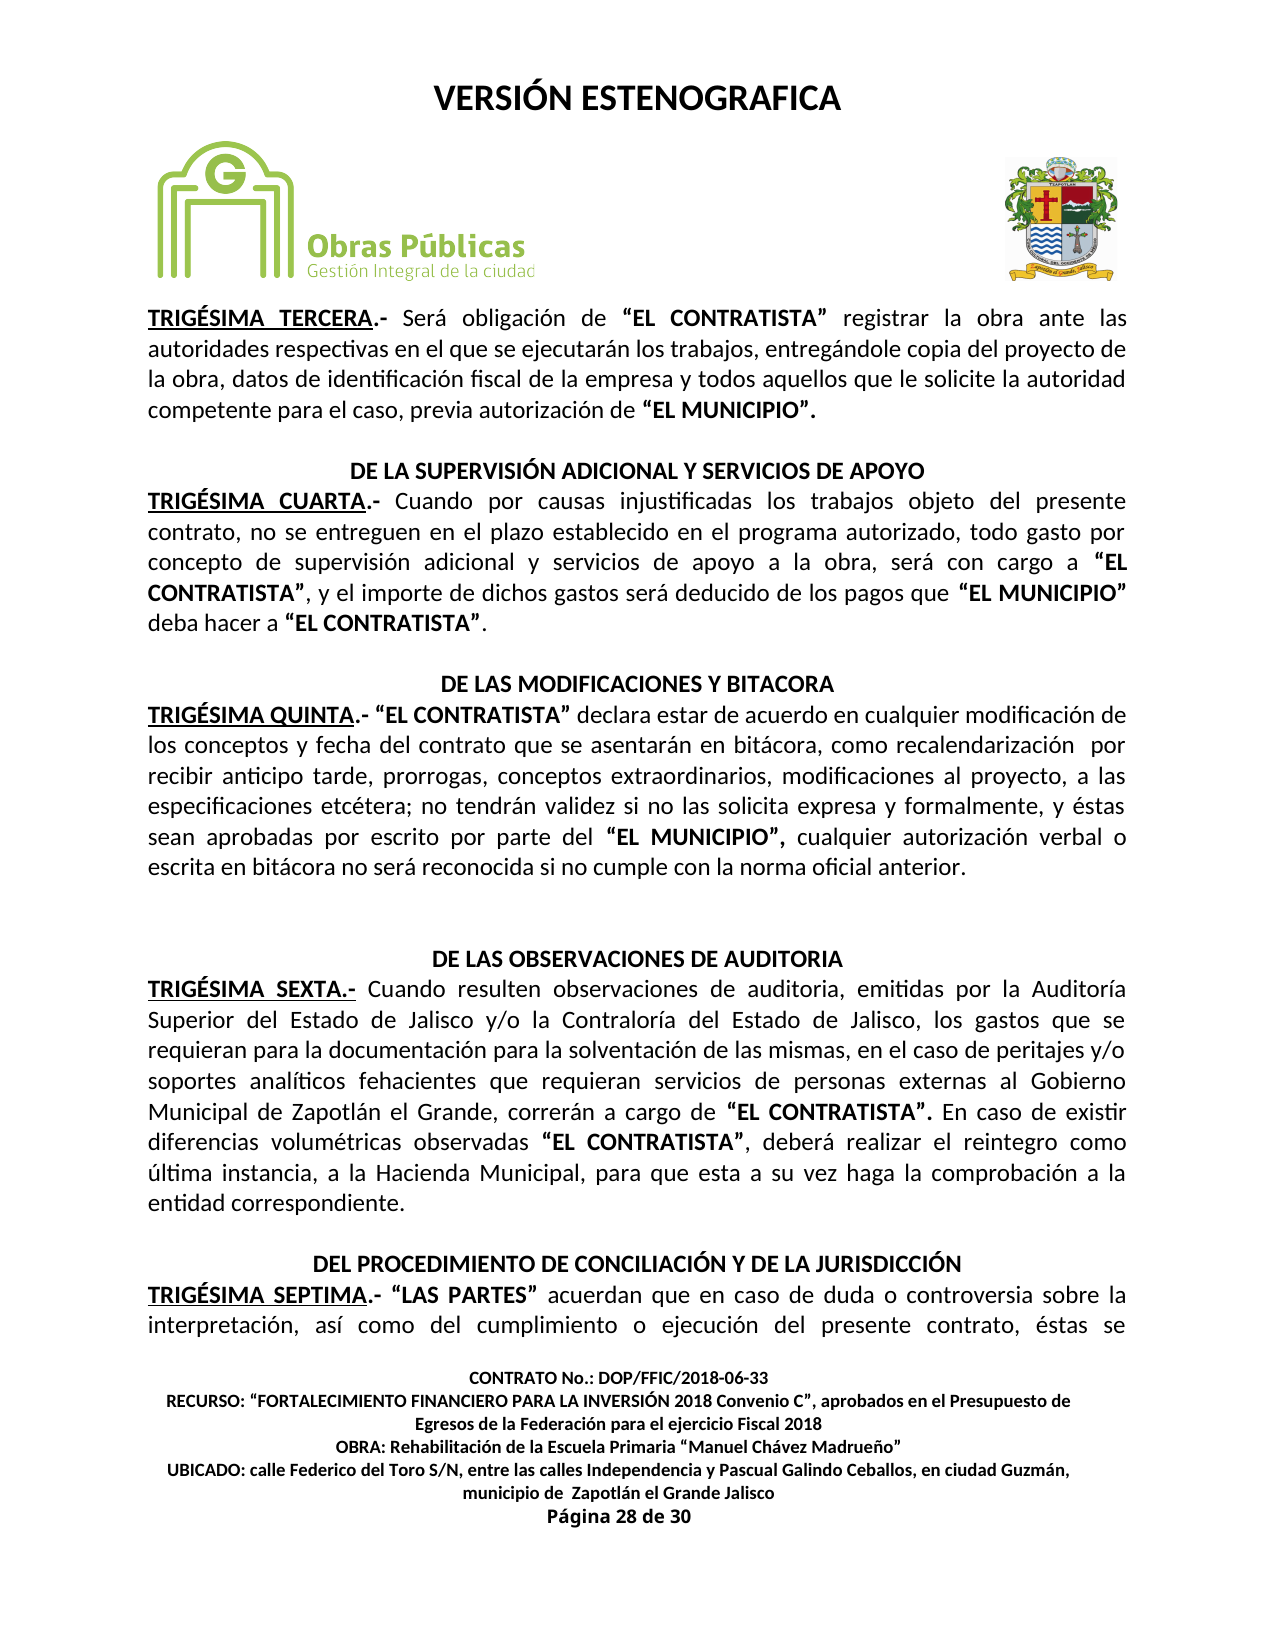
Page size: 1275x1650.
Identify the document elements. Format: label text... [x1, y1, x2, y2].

text TRIGÉSIMA QUINTA.- “EL CONTRATISTA” declara estar de acuerdo en cualquier modificación de los conceptos y fecha del contrato que se asentarán en bitácora, como recalendarización por recibir anticipo tarde, prorrogas, conceptos extraordinarios, modificaciones al proyecto, a las especificaciones etcétera; no tendrán validez si no las solicita expresa y formalmente, y éstas sean aprobadas por escrito por parte del “EL MUNICIPIO”, cualquier autorización verbal o escrita en bitácora no será reconocida si no cumple con la norma oficial anterior. [148, 699, 1127, 882]
text TRIGÉSIMA CUARTA.- Cuando por causas injustificadas los trabajos objeto del presente contrato, no se entreguen en el plazo establecido en el programa autorizado, todo gasto por concepto de supervisión adicional y servicios de apoyo a la obra, será con cargo a “EL CONTRATISTA”, y el importe de dichos gastos será deducido de los pagos que “EL MUNICIPIO” deba hacer a “EL CONTRATISTA”. [148, 485, 1127, 638]
picture [1005, 157, 1118, 281]
text TRIGÉSIMA SEXTA.- Cuando resulten observaciones de auditoria, emitidas por la Auditoría Superior del Estado de Jalisco y/o la Contraloría del Estado de Jalisco, los gastos que se requieran para la documentación para la solventación de las mismas, en el caso de peritajes y/o soportes analíticos fehacientes que requieran servicios de personas externas al Gobierno Municipal de Zapotlán el Grande, correrán a cargo de “EL CONTRATISTA”. En caso de existir diferencias volumétricas observadas “EL CONTRATISTA”, deberá realizar el reintegro como última instancia, a la Hacienda Municipal, para que esta a su vez haga la comprobación a la entidad correspondiente. [148, 974, 1127, 1218]
text DEL PROCEDIMIENTO DE CONCILIACIÓN Y DE LA JURISDICCIÓN [148, 1248, 1127, 1279]
text DE LAS MODIFICACIONES Y BITACORA [148, 668, 1127, 699]
picture [157, 141, 535, 281]
text TRIGÉSIMA TERCERA.- Será obligación de “EL CONTRATISTA” registrar la obra ante las autoridades respectivas en el que se ejecutarán los trabajos, entregándole copia del proyecto de la obra, datos de identificación fiscal de la empresa y todos aquellos que le solicite la autoridad competente para el caso, previa autorización de “EL MUNICIPIO”. [148, 302, 1127, 424]
text DE LA SUPERVISIÓN ADICIONAL Y SERVICIOS DE APOYO [148, 455, 1127, 485]
text DE LAS OBSERVACIONES DE AUDITORIA [148, 943, 1127, 974]
